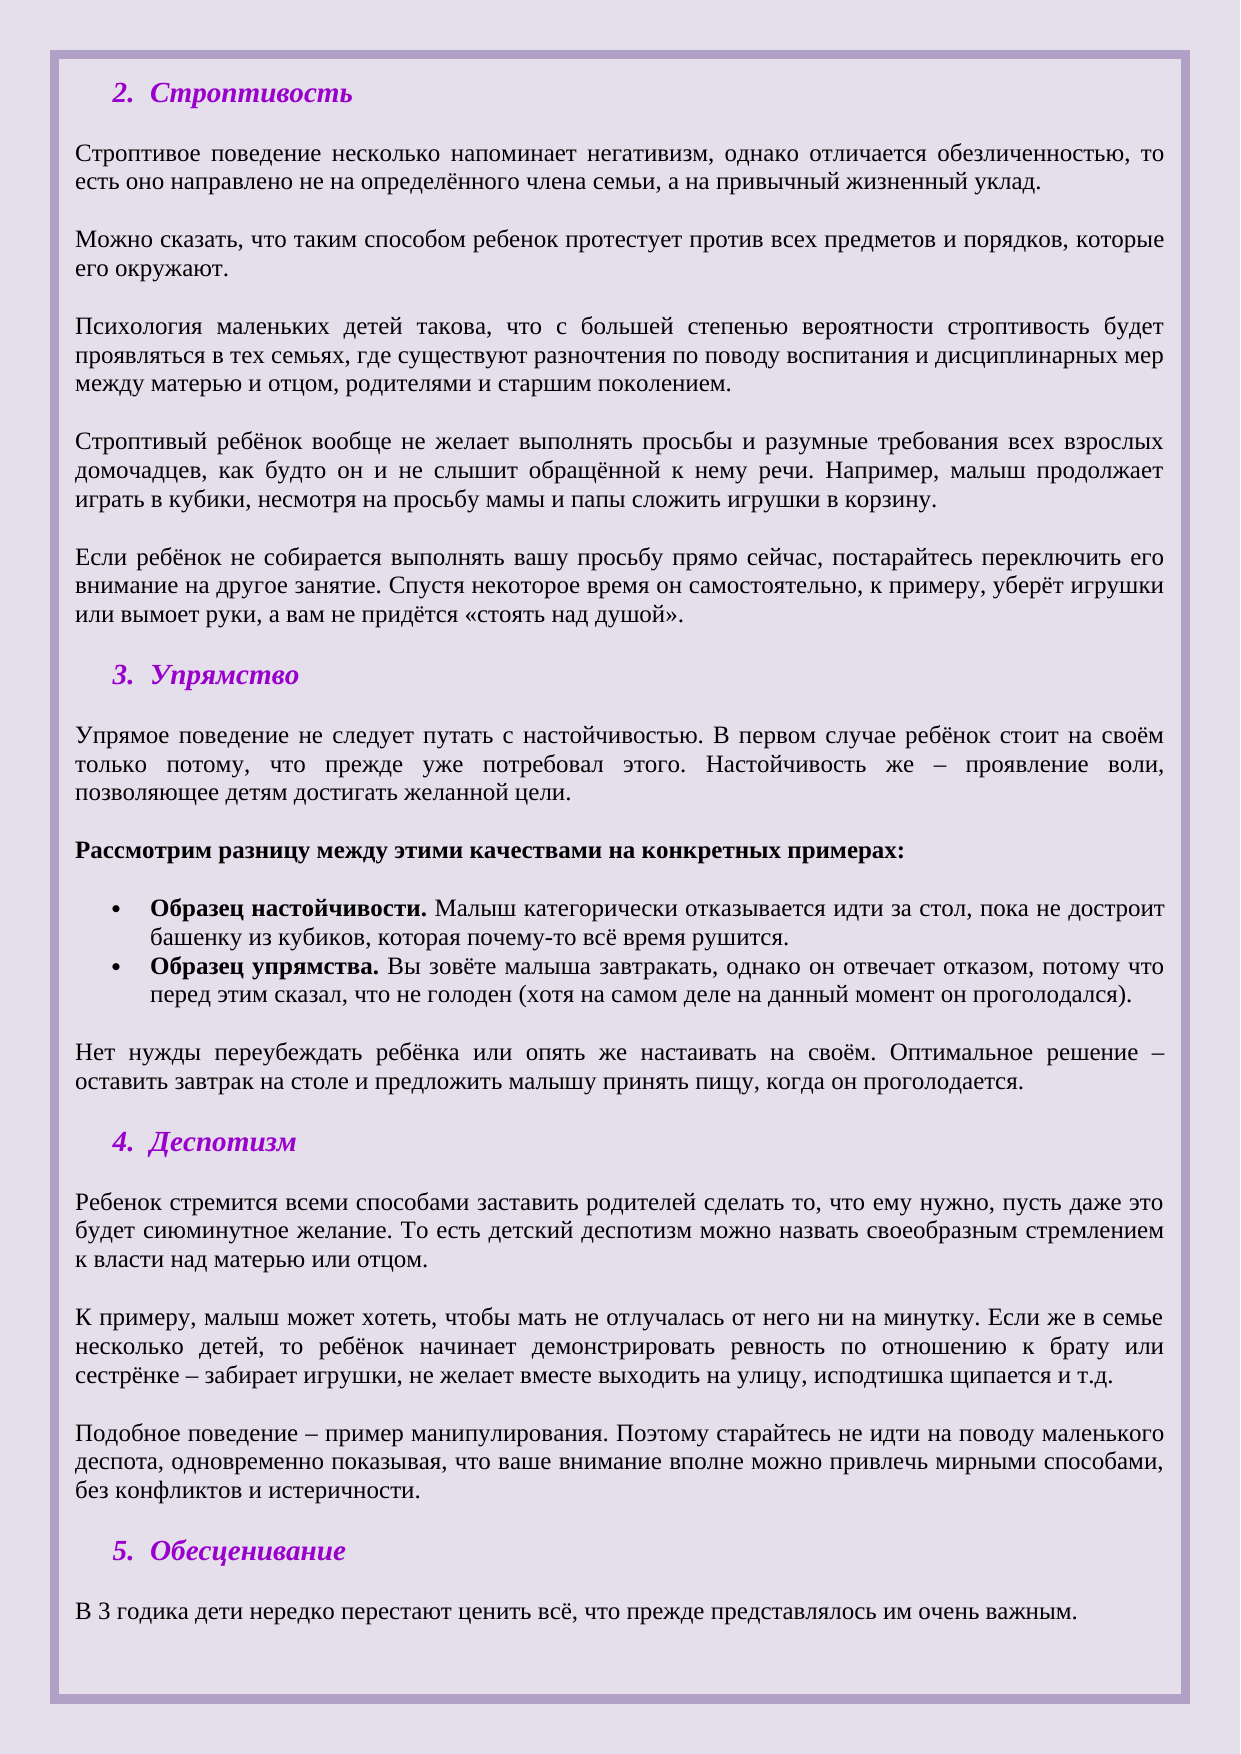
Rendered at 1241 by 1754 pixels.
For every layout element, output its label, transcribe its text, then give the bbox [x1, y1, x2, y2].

list Строптивость [112, 75, 1165, 108]
text Строптивый ребёнок вообще не желает выполнять просьбы и разумные требования всех взрослых домочадцев, как будто он и не слышит обращённой к нему речи. Например, малыш продолжает играть в кубики, несмотря на просьбу мамы и папы сложить игрушки в корзину. [75, 426, 1165, 513]
text Подобное поведение – пример манипулирования. Поэтому старайтесь не идти на поводу маленького деспота, одновременно показывая, что ваше внимание вполне можно привлечь мирными способами, без конфликтов и истеричности. [75, 1418, 1165, 1504]
text Ребенок стремится всеми способами заставить родителей сделать то, что ему нужно, пусть даже это будет сиюминутное желание. То есть детский деспотизм можно назвать своеобразным стремлением к власти над матерью или отцом. [75, 1187, 1165, 1273]
text Нет нужды переубеждать ребёнка или опять же настаивать на своём. Оптимальное решение – оставить завтрак на столе и предложить малышу принять пищу, когда он проголодается. [75, 1037, 1165, 1095]
list Деспотизм [112, 1124, 1165, 1158]
text В 3 годика дети нередко перестают ценить всё, что прежде представлялось им очень важным. [75, 1596, 1165, 1624]
text Можно сказать, что таким способом ребенок протестует против всех предметов и порядков, которые его окружают. [75, 224, 1165, 282]
text Психология маленьких детей такова, что с большей степенью вероятности строптивость будет проявляться в тех семьях, где существуют разночтения по поводу воспитания и дисциплинарных мер между матерью и отцом, родителями и старшим поколением. [75, 311, 1165, 397]
text К примеру, малыш может хотеть, чтобы мать не отлучалась от него ни на минутку. Если же в семье несколько детей, то ребёнок начинает демонстрировать ревность по отношению к брату или сестрёнке – забирает игрушки, не желает вместе выходить на улицу, исподтишка щипается и т.д. [75, 1302, 1165, 1388]
text Рассмотрим разницу между этими качествами на конкретных примерах: [75, 835, 1165, 864]
text Строптивое поведение несколько напоминает негативизм, однако отличается обезличенностью, то есть оно направлено не на определённого члена семьи, а на привычный жизненный уклад. [75, 138, 1165, 195]
list Упрямство [112, 657, 1165, 691]
list Образец упрямства. Вы зовёте малыша завтракать, однако он отвечает отказом, потому что перед этим сказал, что не голоден (хотя на самом деле на данный момент он проголодался). [112, 951, 1165, 1008]
list Образец настойчивости. Малыш категорически отказывается идти за стол, пока не достроит башенку из кубиков, которая почему-то всё время рушится. [112, 893, 1165, 951]
text Упрямое поведение не следует путать с настойчивостью. В первом случае ребёнок стоит на своём только потому, что прежде уже потребовал этого. Настойчивость же – проявление воли, позволяющее детям достигать желанной цели. [75, 720, 1165, 806]
text Если ребёнок не собирается выполнять вашу просьбу прямо сейчас, постарайтесь переключить его внимание на другое занятие. Спустя некоторое время он самостоятельно, к примеру, уберёт игрушки или вымоет руки, а вам не придётся «стоять над душой». [75, 542, 1165, 628]
list Обесценивание [112, 1533, 1165, 1567]
